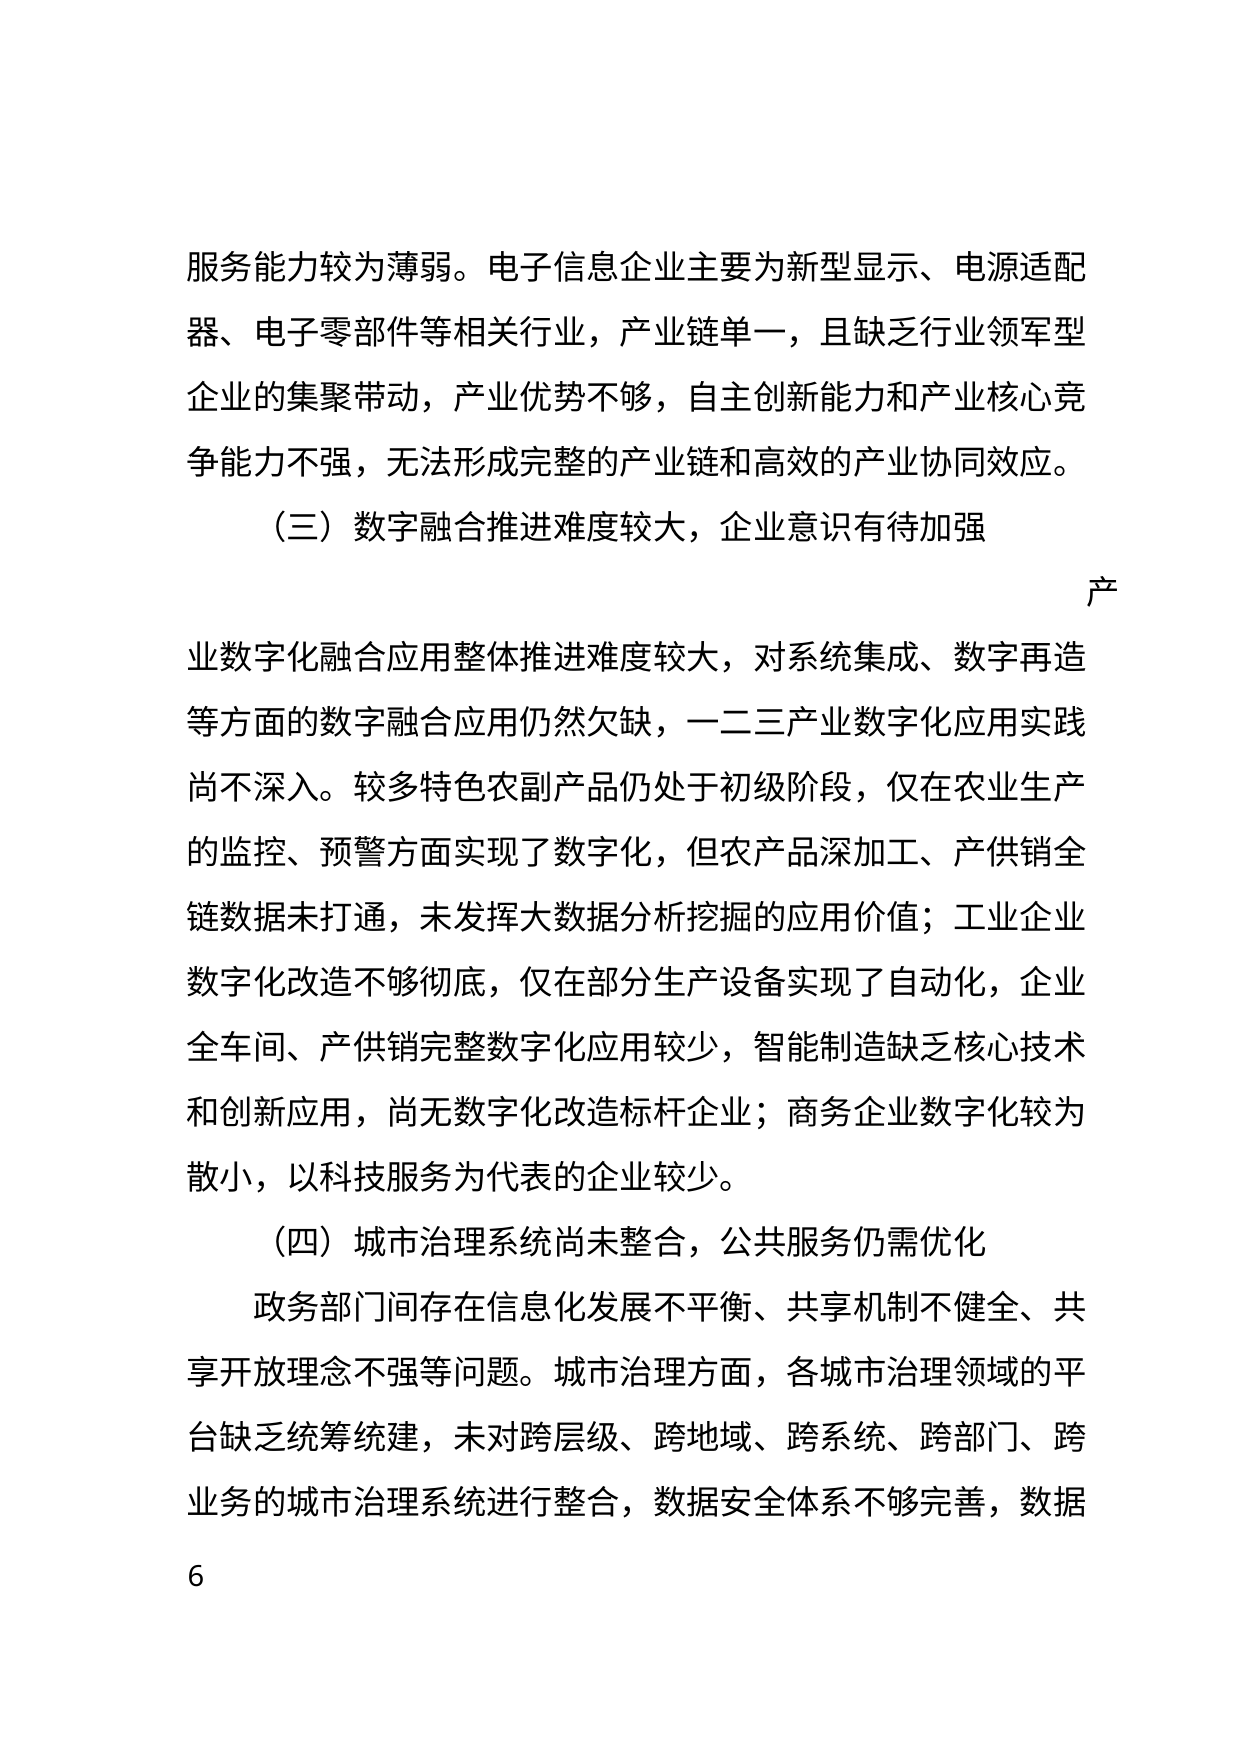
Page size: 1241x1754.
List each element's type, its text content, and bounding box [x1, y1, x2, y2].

text （四）城市治理系统尚未整合，公共服务仍需优化 [186, 1208, 1087, 1273]
text 产业数字化融合应用整体推进难度较大，对系统集成、数字再造等方面的数字融合应用仍然欠缺，一二三产业数字化应用实践尚不深入。较多特色农副产品仍处于初级阶段，仅在农业生产的监控、预警方面实现了数字化，但农产品深加工、产供销全链数据未打通，未发挥大数据分析挖掘的应用价值；工业企业数字化改造不够彻底，仅在部分生产设备实现了自动化，企业全车间、产供销完整数字化应用较少，智能制造缺乏核心技术和创新应用，尚无数字化改造标杆企业；商务企业数字化较为散小，以科技服务为代表的企业较少。 [186, 558, 1087, 1208]
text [186, 233, 1087, 493]
text （三）数字融合推进难度较大，企业意识有待加强 [186, 493, 1087, 558]
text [186, 1273, 1087, 1533]
